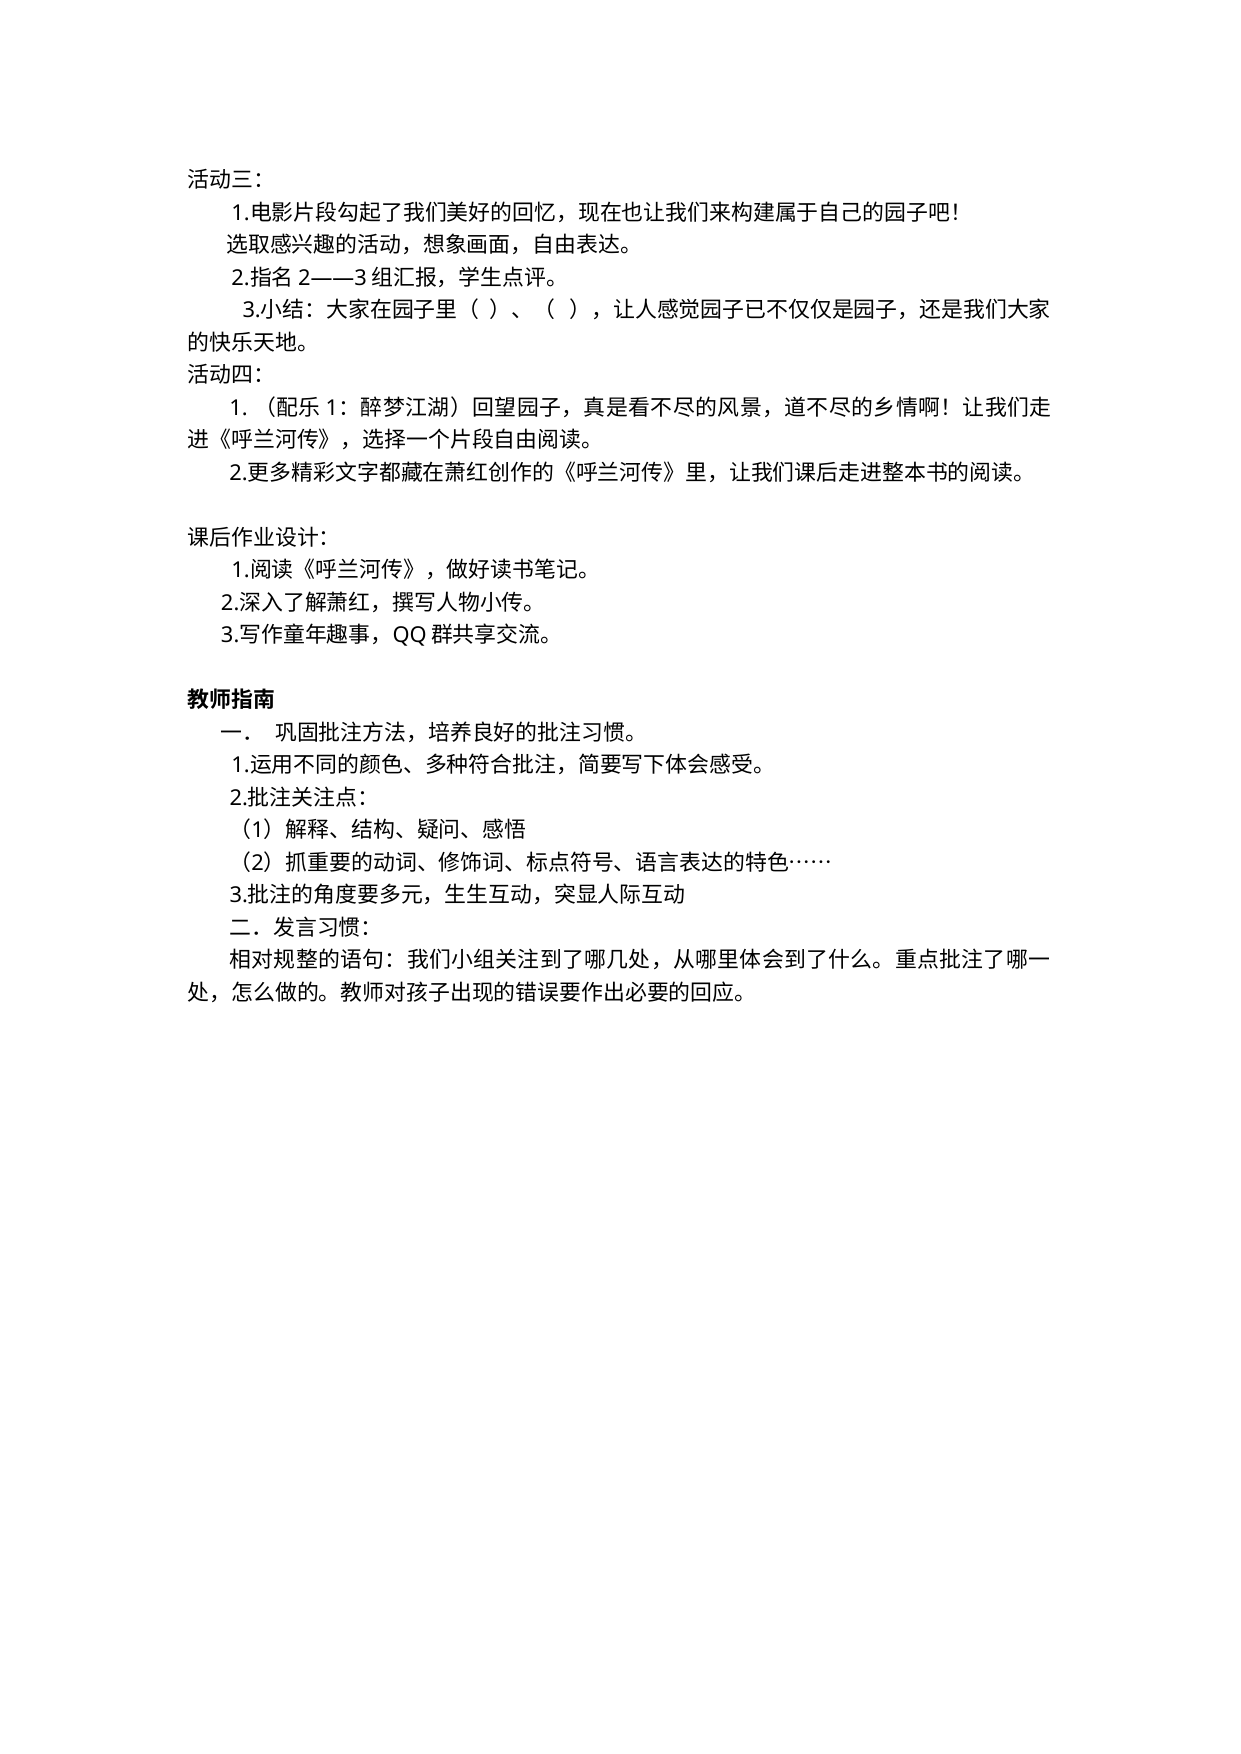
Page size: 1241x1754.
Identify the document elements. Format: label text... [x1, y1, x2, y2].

list 巩固批注方法，培养良好的批注习惯。 [220, 714, 1053, 747]
text 1.运用不同的颜色、多种符合批注，简要写下体会感受。 [187, 747, 1053, 779]
text 教师指南 [187, 682, 1053, 714]
list 抓重要的动词、修饰词、标点符号、语言表达的特色…… [187, 844, 1053, 877]
text 2.深入了解萧红，撰写人物小传。 [187, 584, 1053, 617]
text 相对规整的语句：我们小组关注到了哪几处，从哪里体会到了什么。重点批注了哪一处，怎么做的。教师对孩子出现的错误要作出必要的回应。 [187, 942, 1053, 1007]
text 2.指名2——3组汇报，学生点评。 [187, 259, 1053, 292]
text 活动三： [187, 162, 1053, 194]
text 1.电影片段勾起了我们美好的回忆，现在也让我们来构建属于自己的园子吧！ [187, 194, 1053, 227]
text 3.写作童年趣事，QQ群共享交流。 [187, 617, 1053, 649]
text 1. （配乐1：醉梦江湖）回望园子，真是看不尽的风景，道不尽的乡情啊！让我们走进《呼兰河传》，选择一个片段自由阅读。 [187, 389, 1053, 454]
text 二．发言习惯： [187, 909, 1053, 942]
text 3.批注的角度要多元，生生互动，突显人际互动 [187, 877, 1053, 909]
text 选取感兴趣的活动，想象画面，自由表达。 [187, 227, 1053, 259]
text 1.阅读《呼兰河传》，做好读书笔记。 [187, 552, 1053, 584]
list 解释、结构、疑问、感悟 [187, 812, 1053, 844]
text 活动四： [187, 357, 1053, 389]
text 2.更多精彩文字都藏在萧红创作的《呼兰河传》里，让我们课后走进整本书的阅读。 [187, 454, 1053, 487]
text 3.小结：大家在园子里（ ）、（ ），让人感觉园子已不仅仅是园子，还是我们大家的快乐天地。 [187, 292, 1053, 357]
text 2.批注关注点： [187, 779, 1053, 812]
text 课后作业设计： [187, 519, 1053, 552]
